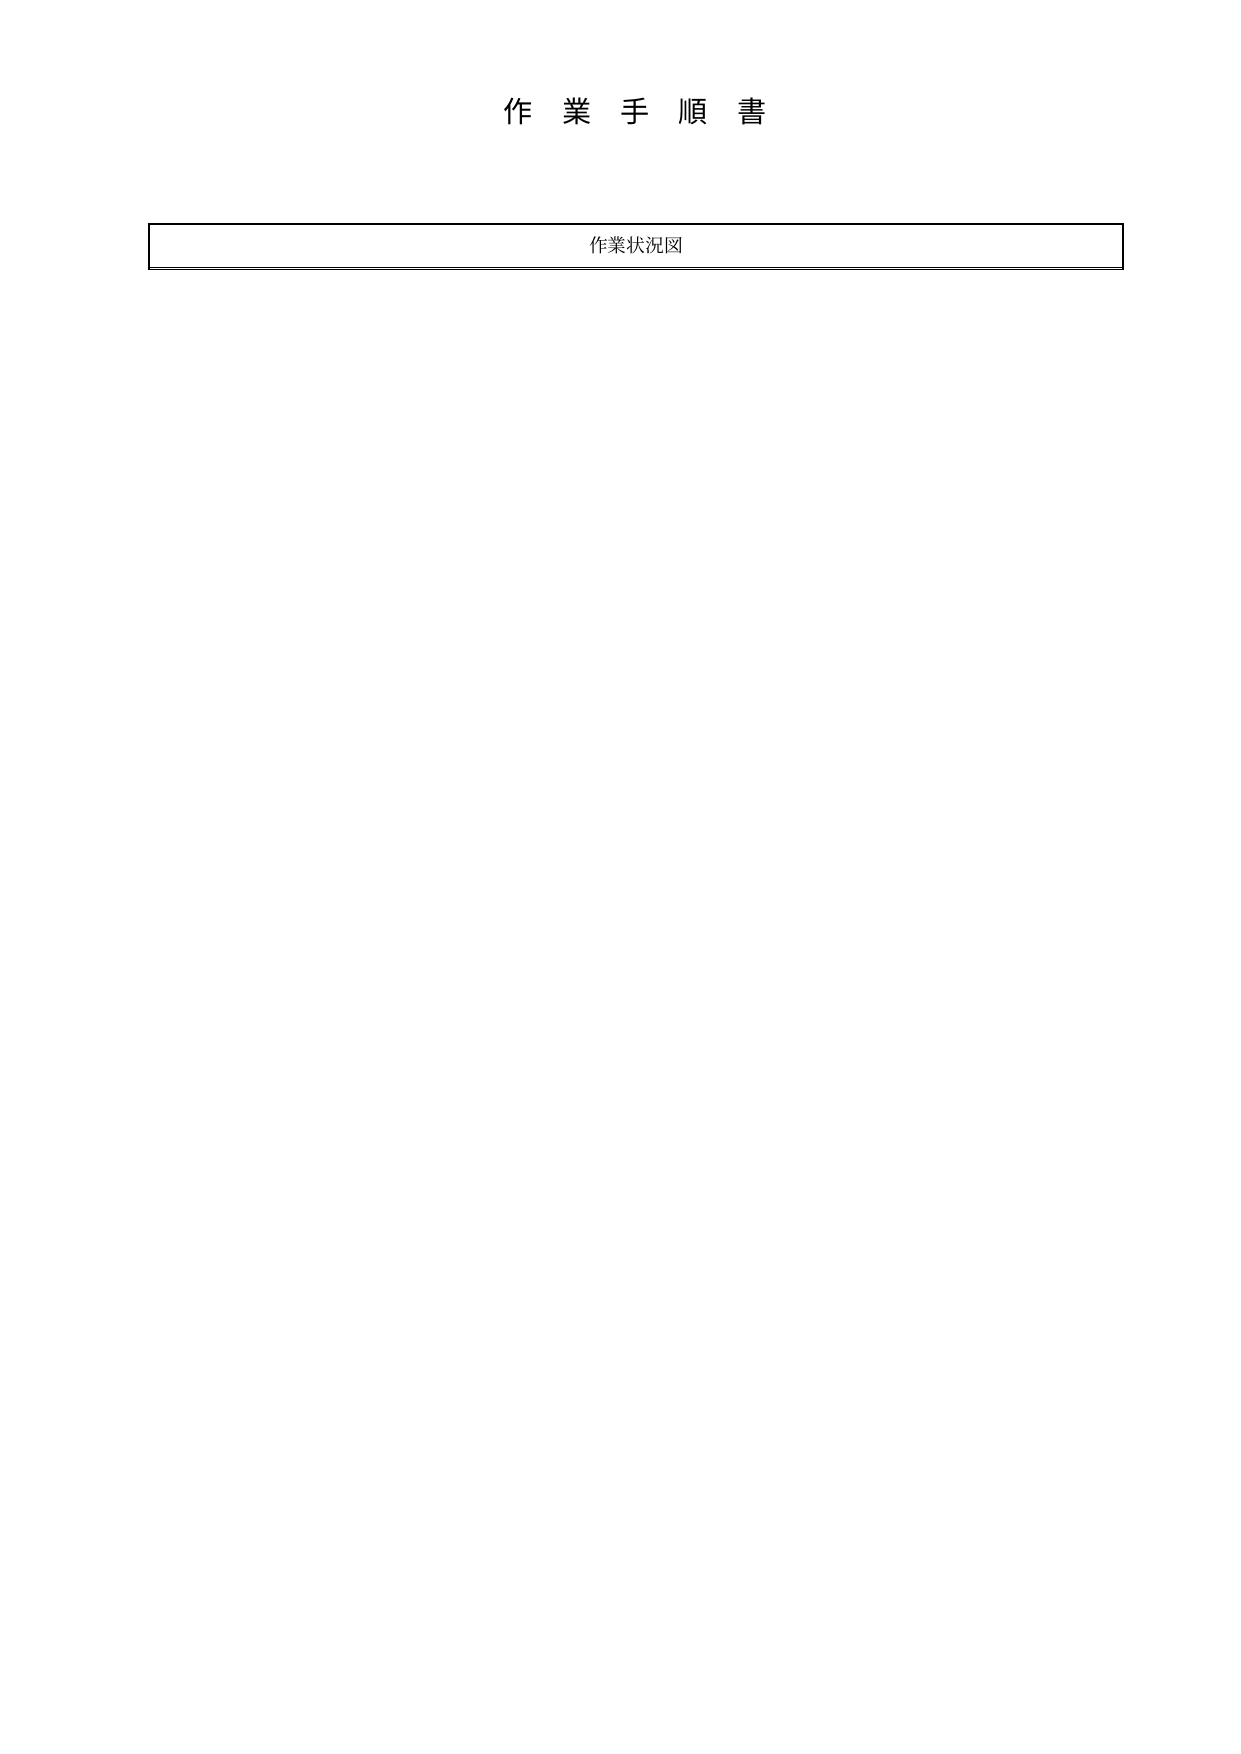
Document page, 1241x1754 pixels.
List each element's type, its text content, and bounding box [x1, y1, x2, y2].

table_header 作業状況図 [150, 225, 1122, 267]
